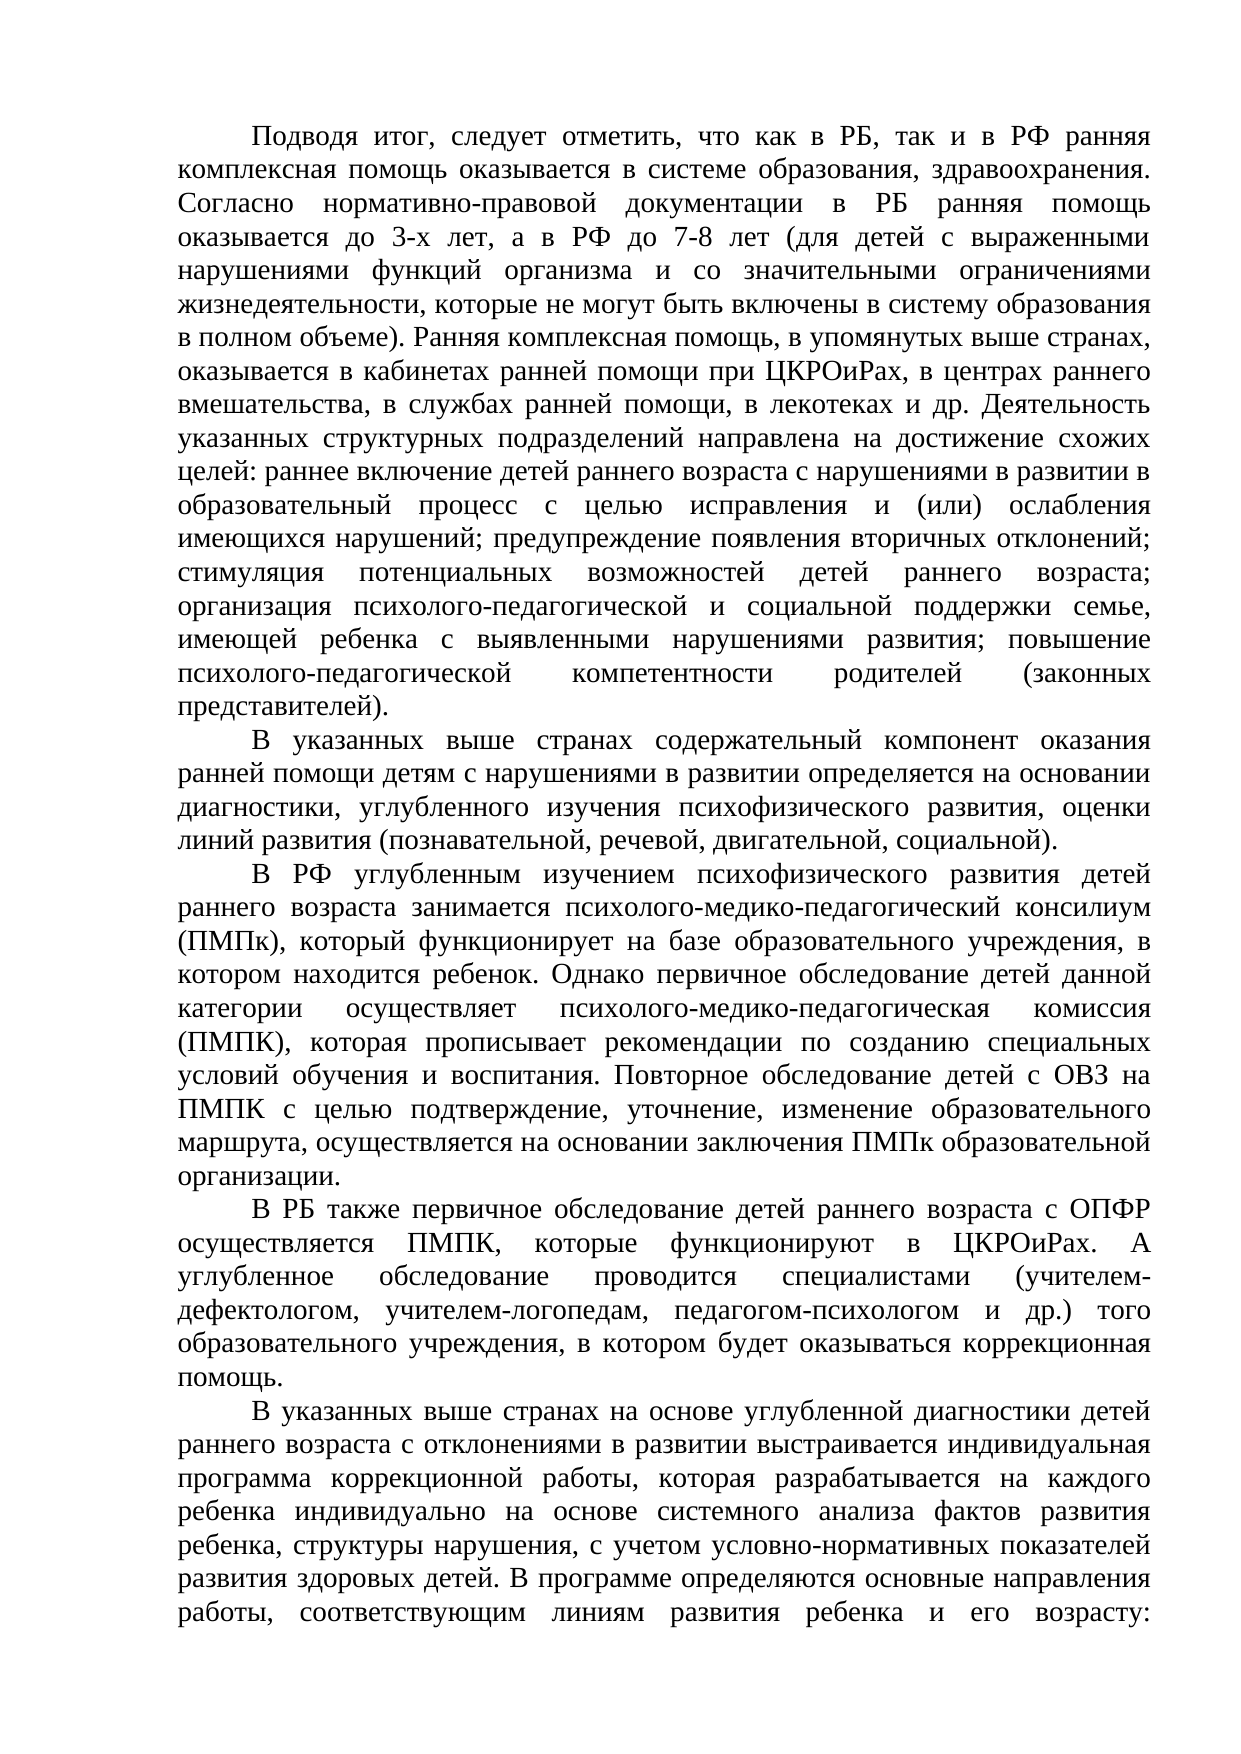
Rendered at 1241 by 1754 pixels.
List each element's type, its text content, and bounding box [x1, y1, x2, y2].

text В РБ также первичное обследование детей раннего возраста с ОПФР осуществляется ПМПК, которые функционируют в ЦКРОиРах. А углубленное обследование проводится специалистами (учителем-дефектологом, учителем-логопедам, педагогом-психологом и др.) того образовательного учреждения, в котором будет оказываться коррекционная помощь. [177, 1191, 1152, 1393]
text Подводя итог, следует отметить, что как в РБ, так и в РФ ранняя комплексная помощь оказывается в системе образования, здравоохранения. Согласно нормативно-правовой документации в РБ ранняя помощь оказывается до 3-х лет, а в РФ до 7-8 лет (для детей с выраженными нарушениями функций организма и со значительными ограничениями жизнедеятельности, которые не могут быть включены в систему образования в полном объеме). Ранняя комплексная помощь, в упомянутых выше странах, оказывается в кабинетах ранней помощи при ЦКРОиРах, в центрах раннего вмешательства, в службах ранней помощи, в лекотеках и др. Деятельность указанных структурных подразделений направлена на достижение схожих целей: раннее включение детей раннего возраста с нарушениями в развитии в образовательный процесс с целью исправления и (или) ослабления имеющихся нарушений; предупреждение появления вторичных отклонений; стимуляция потенциальных возможностей детей раннего возраста; организация психолого-педагогической и социальной поддержки семье, имеющей ребенка с выявленными нарушениями развития; повышение психолого-педагогической компетентности родителей (законных представителей). [177, 118, 1152, 722]
text В указанных выше странах содержательный компонент оказания ранней помощи детям с нарушениями в развитии определяется на основании диагностики, углубленного изучения психофизического развития, оценки линий развития (познавательной, речевой, двигательной, социальной). [177, 722, 1152, 856]
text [177, 1393, 1152, 1627]
text В РФ углубленным изучением психофизического развития детей раннего возраста занимается психолого-медико-педагогический консилиум (ПМПк), который функционирует на базе образовательного учреждения, в котором находится ребенок. Однако первичное обследование детей данной категории осуществляет психолого-медико-педагогическая комиссия (ПМПК), которая прописывает рекомендации по созданию специальных условий обучения и воспитания. Повторное обследование детей с ОВЗ на ПМПК с целью подтверждение, уточнение, изменение образовательного маршрута, осуществляется на основании заключения ПМПк образовательной организации. [177, 856, 1152, 1191]
